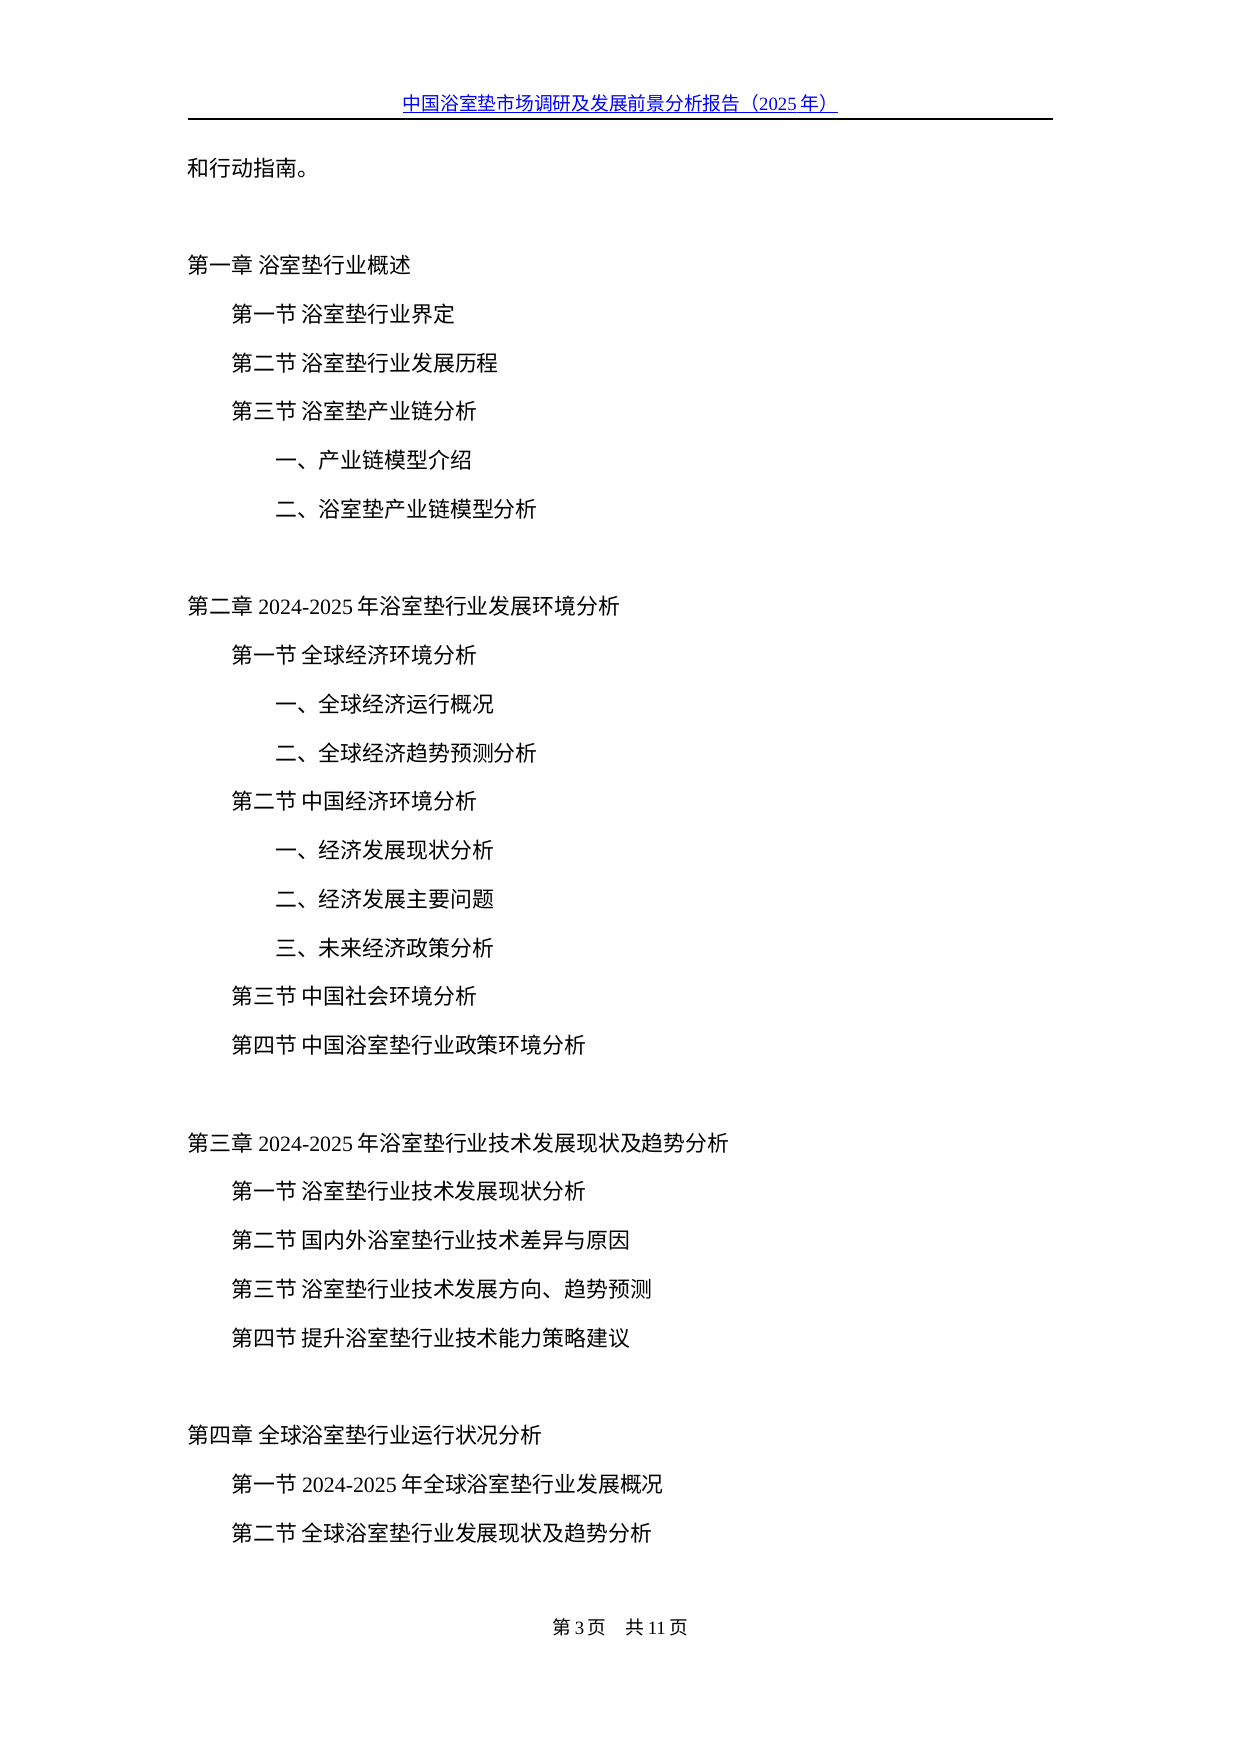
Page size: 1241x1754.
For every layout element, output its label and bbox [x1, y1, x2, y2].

text [187, 150, 1053, 1548]
